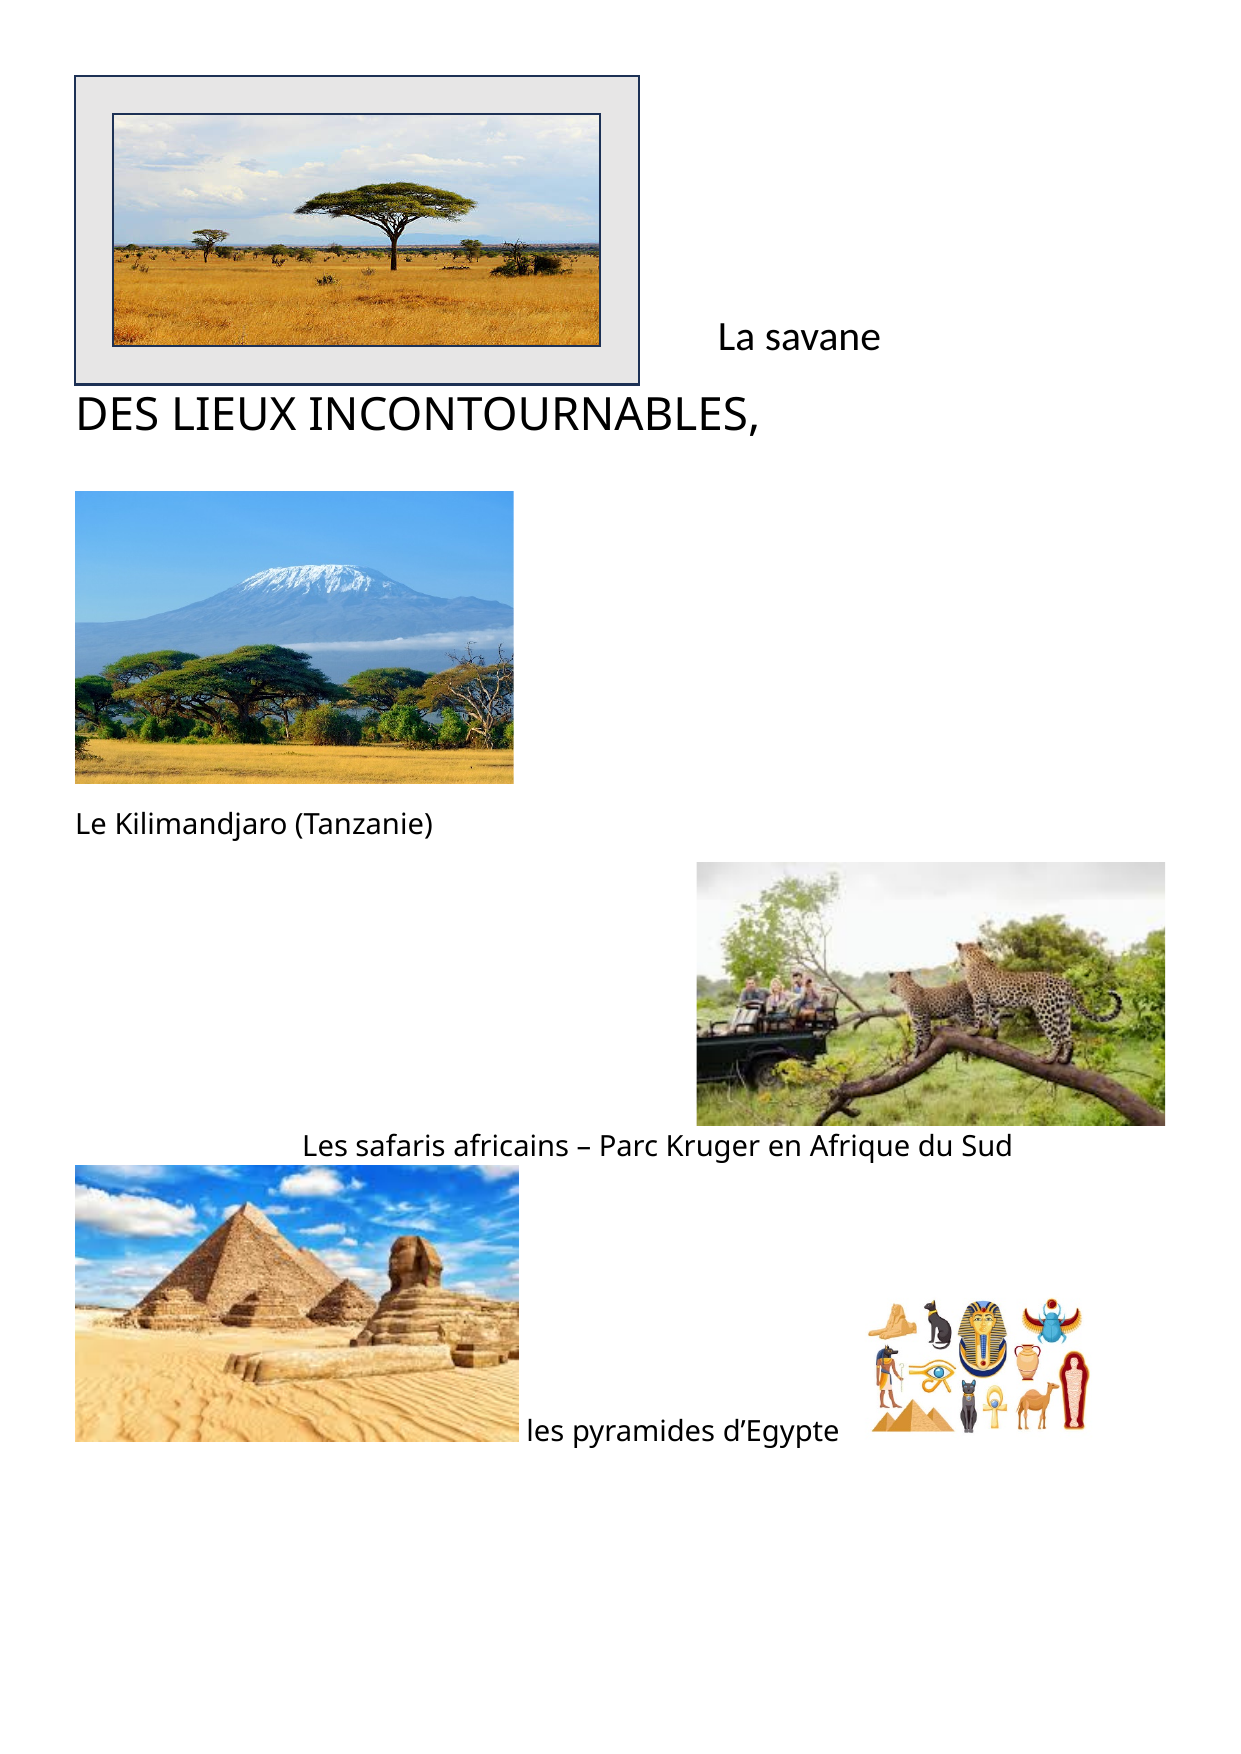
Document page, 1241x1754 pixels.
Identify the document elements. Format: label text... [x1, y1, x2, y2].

text Les safaris africains – Parc Kruger en Afrique du Sud [75, 1125, 1165, 1165]
picture [75, 491, 514, 784]
text La savane [640, 75, 1165, 361]
picture [696, 862, 1166, 1126]
picture [114, 115, 599, 345]
picture [854, 1288, 1104, 1442]
text DES LIEUX INCONTOURNABLES, [75, 382, 1165, 444]
text Le Kilimandjaro (Tanzanie) [75, 803, 1165, 843]
picture [75, 1165, 519, 1442]
